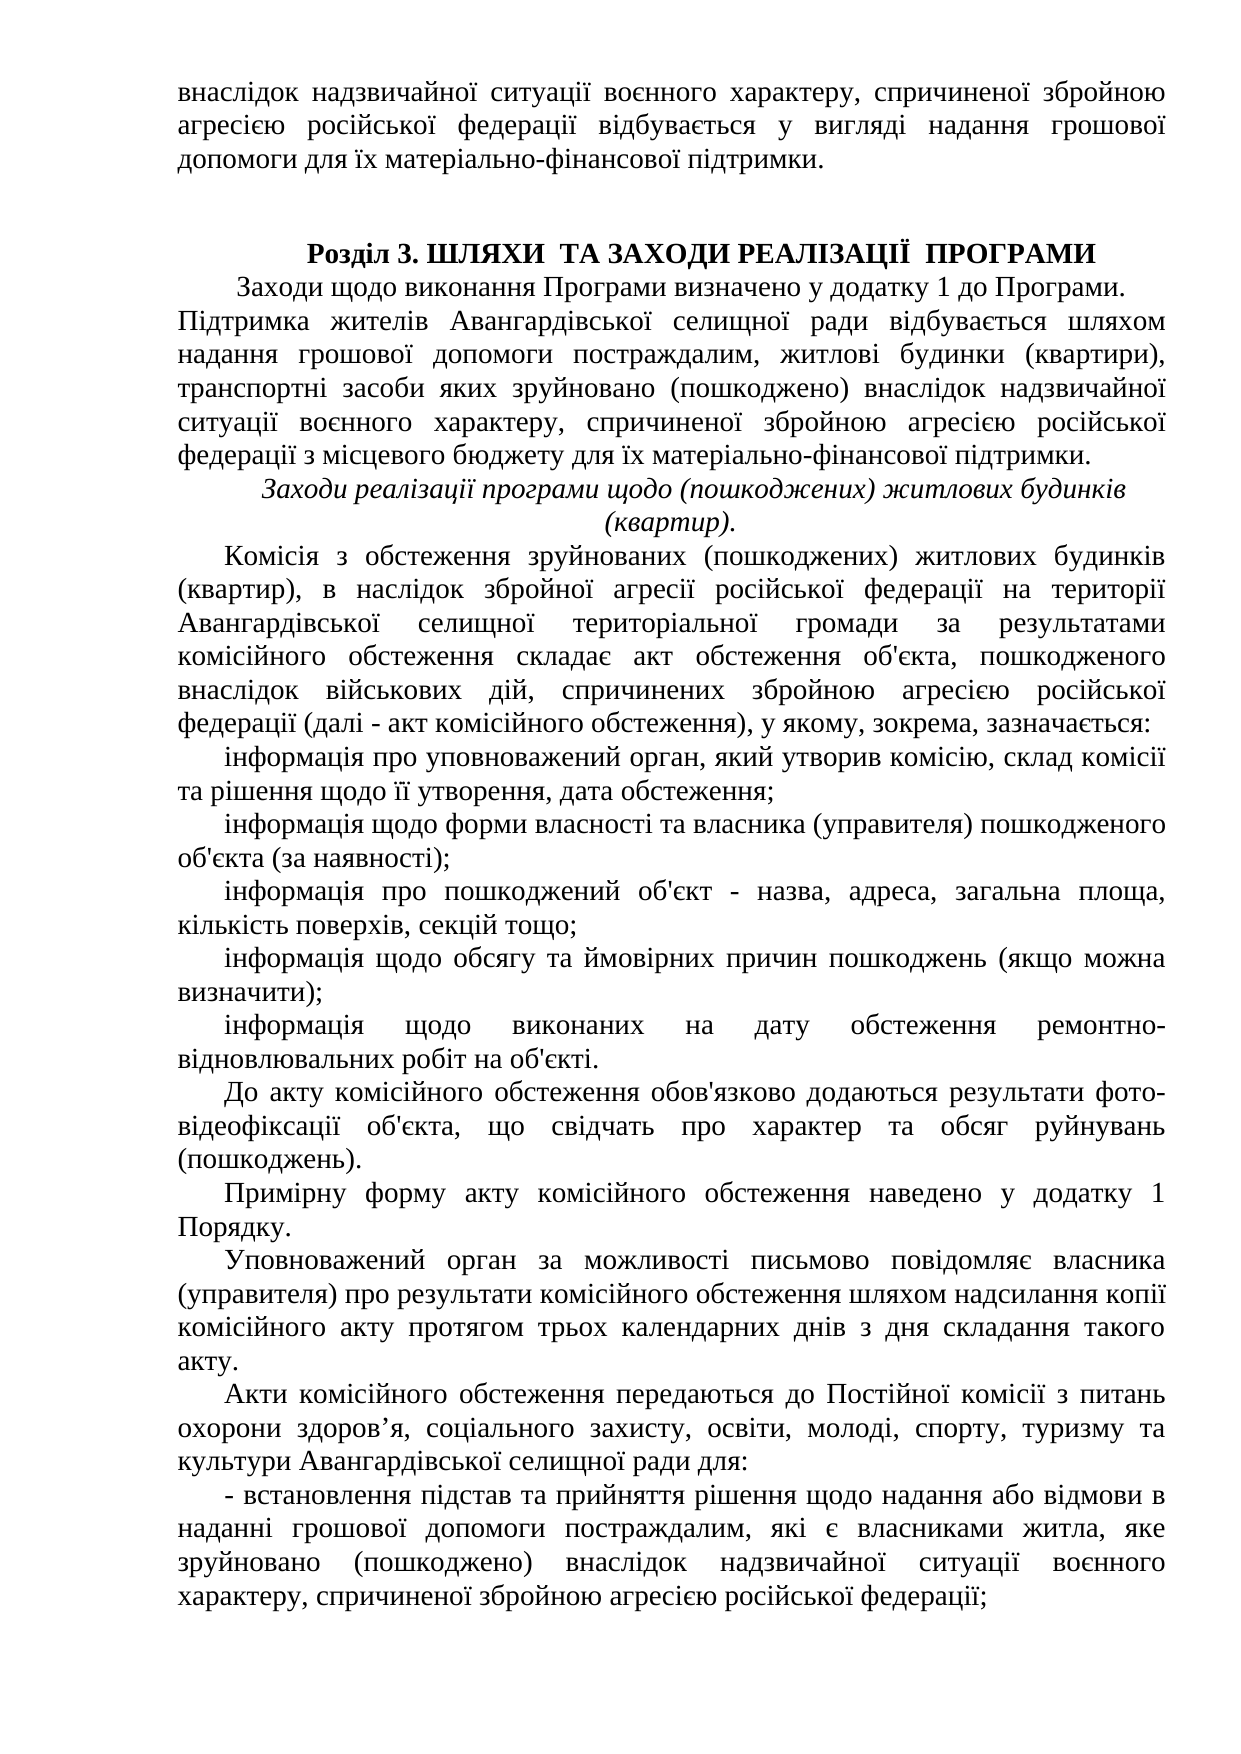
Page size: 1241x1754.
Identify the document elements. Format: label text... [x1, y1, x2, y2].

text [177, 74, 1167, 174]
text інформація про пошкоджений об'єкт - назва, адреса, загальна площа, кількість поверхів, секцій тощо; [177, 873, 1167, 940]
text інформація про уповноважений орган, який утворив комісію, склад комісії та рішення щодо її утворення, дата обстеження; [177, 739, 1167, 806]
text Підтримка жителів Авангардівської селищної ради відбувається шляхом надання грошової допомоги постраждалим, житлові будинки (квартири), транспортні засоби яких зруйновано (пошкоджено) внаслідок надзвичайної ситуації воєнного характеру, спричиненої збройною агресією російської федерації з місцевого бюджету для їх матеріально-фінансової підтримки. [177, 303, 1167, 471]
text Уповноважений орган за можливості письмово повідомляє власника (управителя) про результати комісійного обстеження шляхом надсилання копії комісійного акту протягом трьох календарних днів з дня складання такого акту. [177, 1242, 1167, 1376]
text Розділ 3. ШЛЯХИ ТА ЗАХОДИ РЕАЛІЗАЦІЇ ПРОГРАМИ [177, 236, 1167, 269]
text Заходи реалізації програми щодо (пошкоджених) житлових будинків (квартир). [177, 471, 1167, 538]
text - встановлення підстав та прийняття рішення щодо надання або відмови в наданні грошової допомоги постраждалим, які є власниками житла, яке зруйновано (пошкоджено) внаслідок надзвичайної ситуації воєнного характеру, спричиненої збройною агресією російської федерації; [177, 1477, 1167, 1611]
text Акти комісійного обстеження передаються до Постійної комісії з питань охорони здоров’я, соціального захисту, освіти, молоді, спорту, туризму та культури Авангардівської селищної ради для: [177, 1376, 1167, 1477]
text Комісія з обстеження зруйнованих (пошкоджених) житлових будинків (квартир), в наслідок збройної агресії російської федерації на території Авангардівської селищної територіальної громади за результатами комісійного обстеження складає акт обстеження об'єкта, пошкодженого внаслідок військових дій, спричинених збройною агресією російської федерації (далі - акт комісійного обстеження), у якому, зокрема, зазначається: [177, 538, 1167, 739]
text інформація щодо виконаних на дату обстеження ремонтно-відновлювальних робіт на об'єкті. [177, 1007, 1167, 1074]
text Примірну форму акту комісійного обстеження наведено у додатку 1 Порядку. [177, 1175, 1167, 1242]
text До акту комісійного обстеження обов'язково додаються результати фото-відеофіксації об'єкта, що свідчать про характер та обсяг руйнувань (пошкоджень). [177, 1074, 1167, 1175]
text інформація щодо форми власності та власника (управителя) пошкодженого об'єкта (за наявності); [177, 806, 1167, 873]
text інформація щодо обсягу та ймовірних причин пошкоджень (якщо можна визначити); [177, 940, 1167, 1007]
text Заходи щодо виконання Програми визначено у додатку 1 до Програми. [177, 269, 1167, 303]
